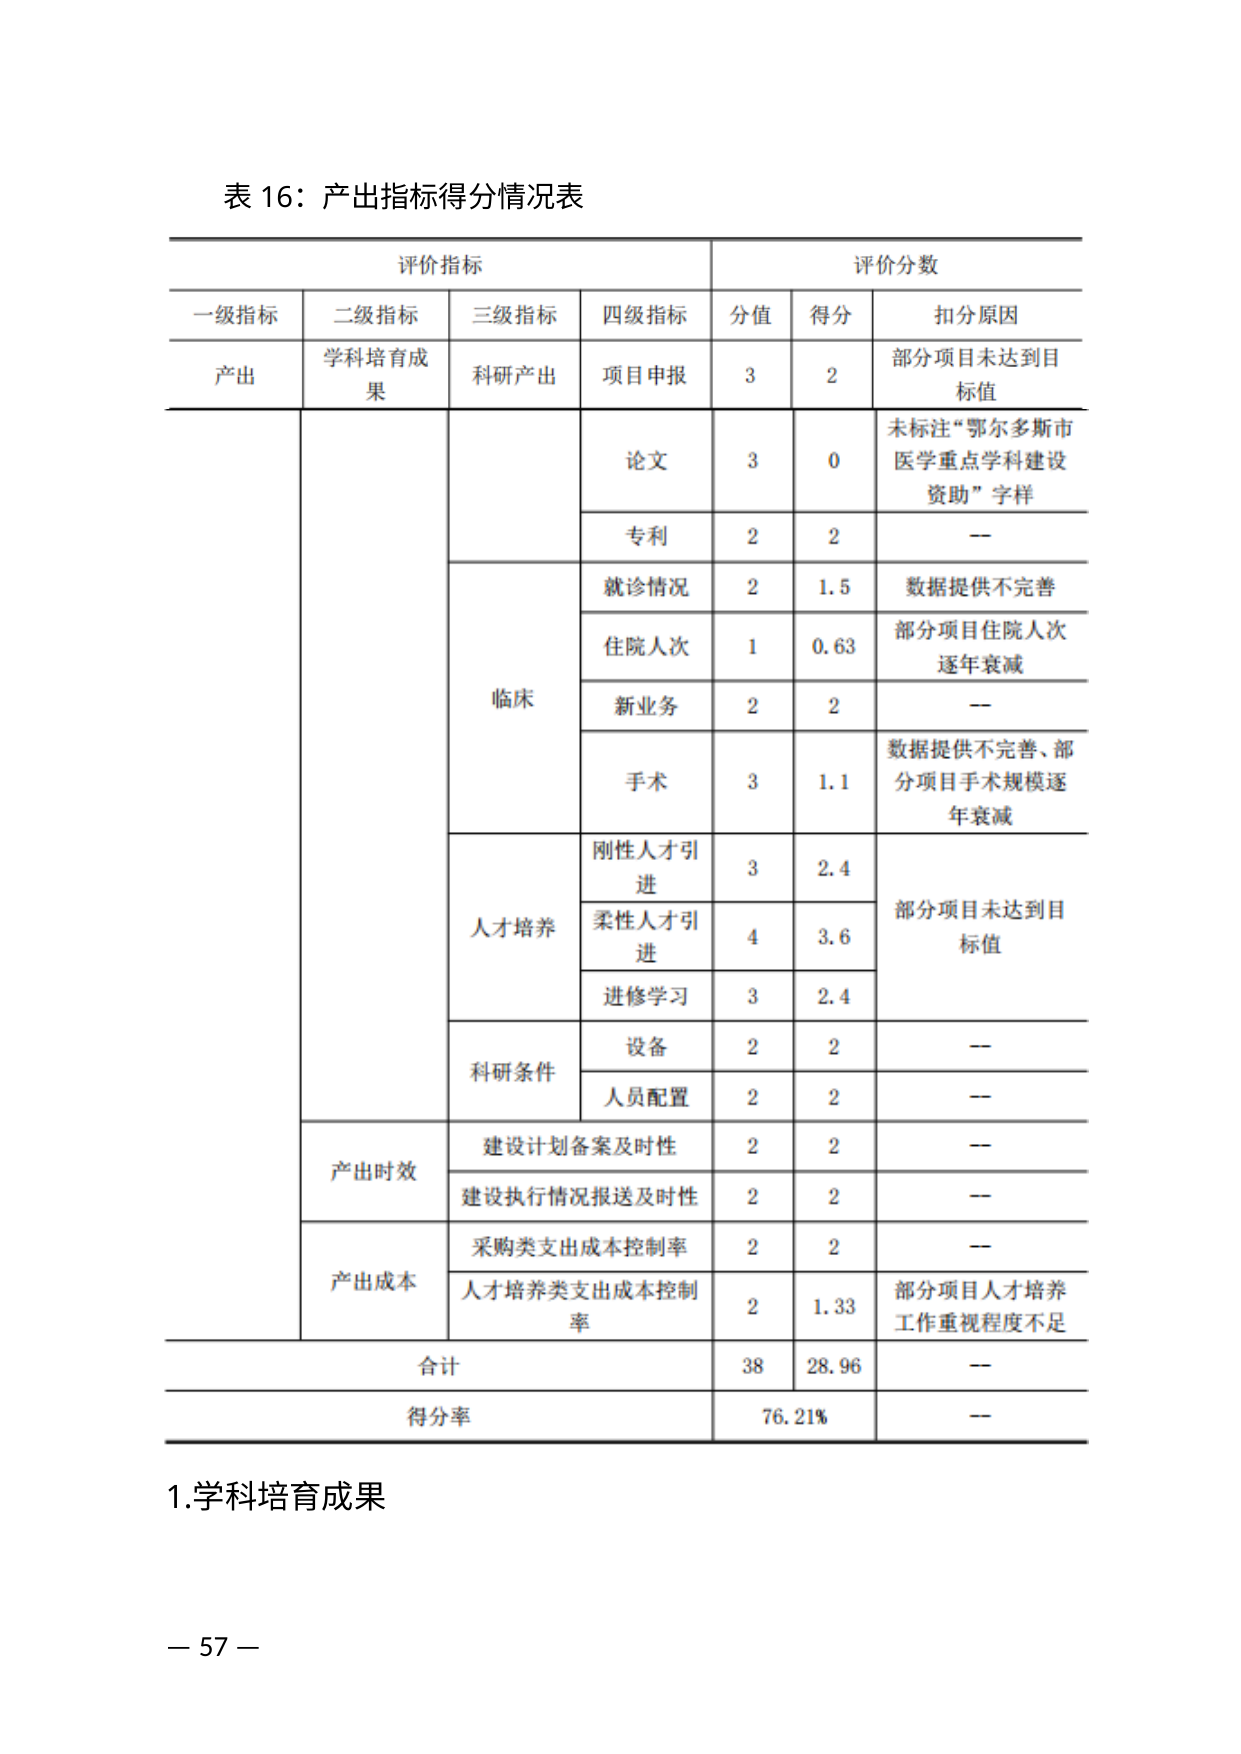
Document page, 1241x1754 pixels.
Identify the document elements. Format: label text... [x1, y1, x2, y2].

text 1.学科培育成果 [165, 1462, 1087, 1527]
picture [163, 233, 1089, 1448]
text 表 16：产出指标得分情况表 [165, 162, 1087, 227]
